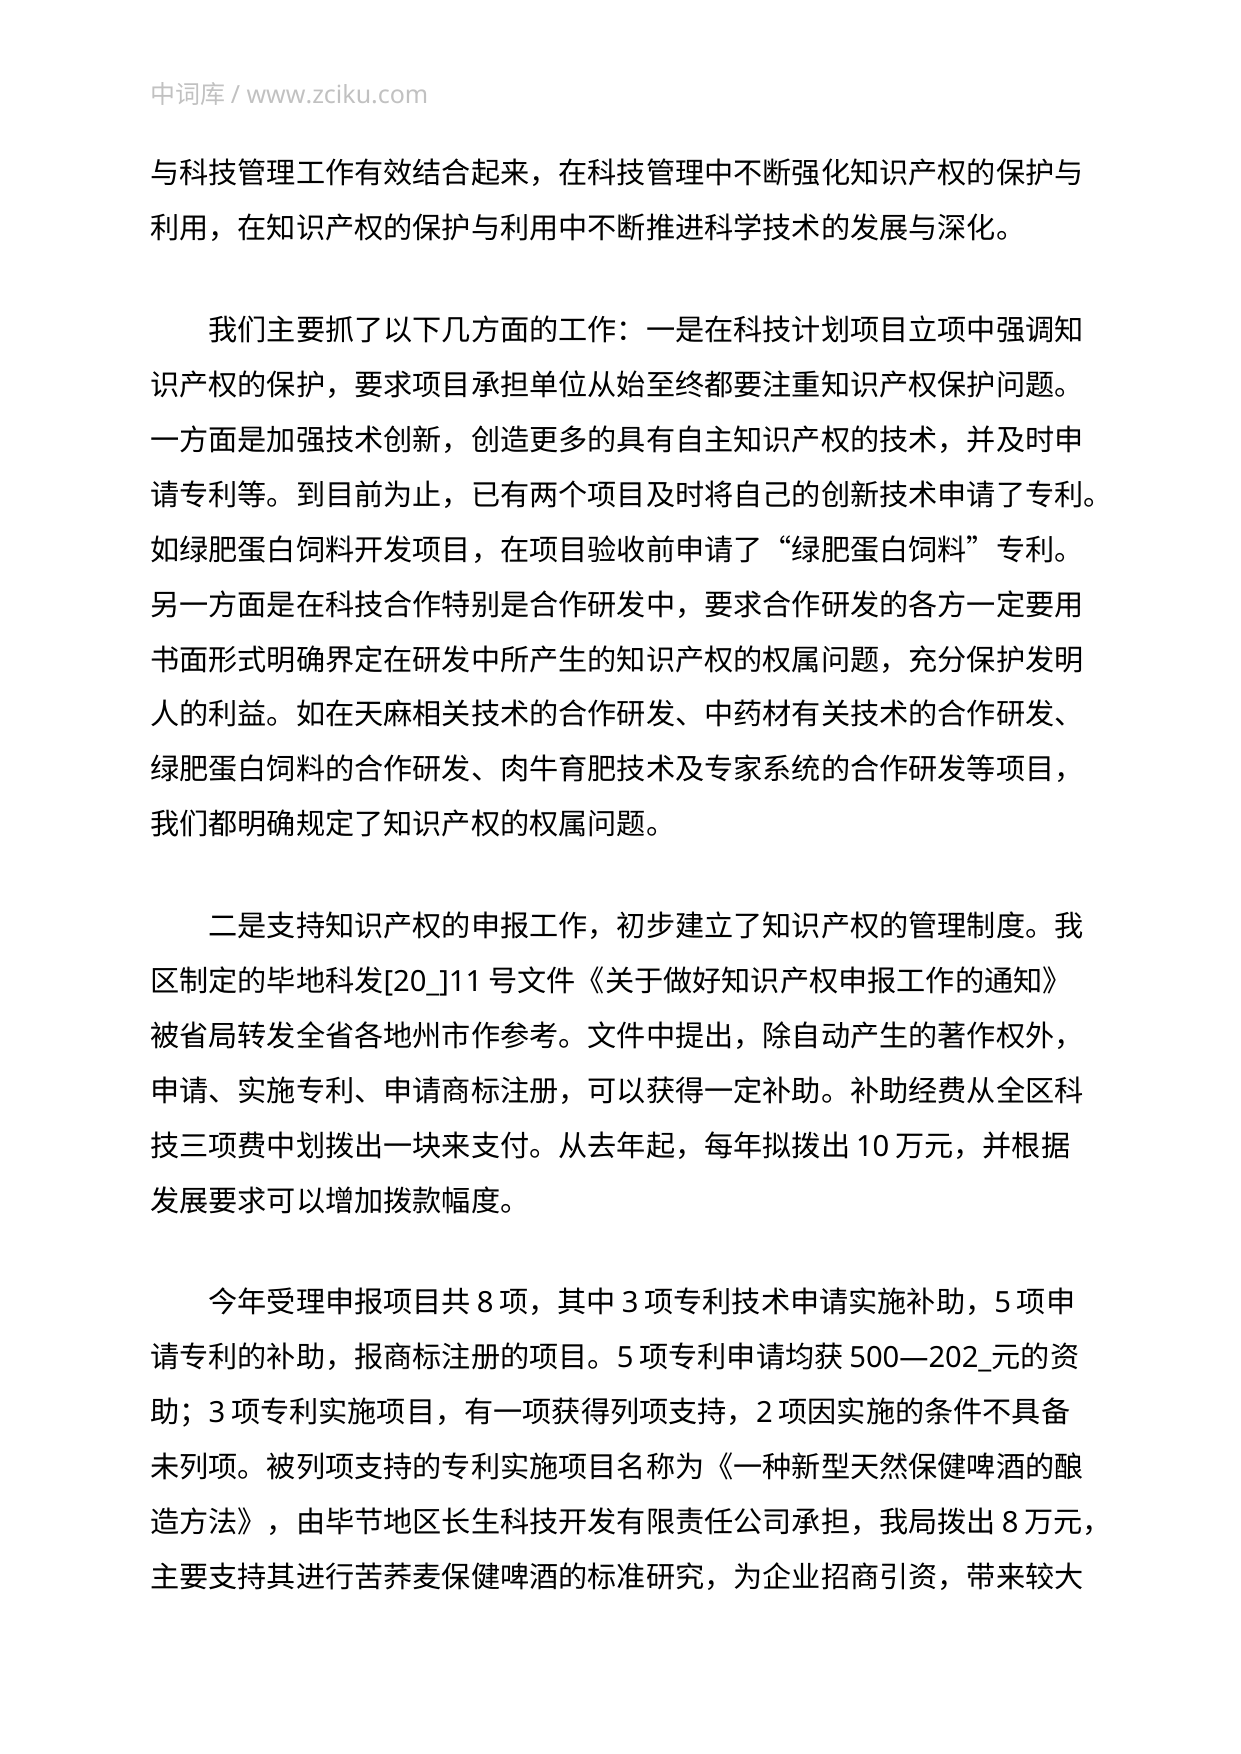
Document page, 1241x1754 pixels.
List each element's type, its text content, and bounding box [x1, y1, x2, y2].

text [150, 150, 1090, 247]
text 我们主要抓了以下几方面的工作：一是在科技计划项目立项中强调知识产权的保护，要求项目承担单位从始至终都要注重知识产权保护问题。一方面是加强技术创新，创造更多的具有自主知识产权的技术，并及时申请专利等。到目前为止，已有两个项目及时将自己的创新技术申请了专利。如绿肥蛋白饲料开发项目，在项目验收前申请了“绿肥蛋白饲料”专利。另一方面是在科技合作特别是合作研发中，要求合作研发的各方一定要用书面形式明确界定在研发中所产生的知识产权的权属问题，充分保护发明人的利益。如在天麻相关技术的合作研发、中药材有关技术的合作研发、绿肥蛋白饲料的合作研发、肉牛育肥技术及专家系统的合作研发等项目，我们都明确规定了知识产权的权属问题。 [150, 307, 1090, 843]
text 二是支持知识产权的申报工作，初步建立了知识产权的管理制度。我区制定的毕地科发[20_]11号文件《关于做好知识产权申报工作的通知》被省局转发全省各地州市作参考。文件中提出，除自动产生的著作权外，申请、实施专利、申请商标注册，可以获得一定补助。补助经费从全区科技三项费中划拨出一块来支付。从去年起，每年拟拨出10万元，并根据发展要求可以增加拨款幅度。 [150, 902, 1090, 1219]
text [150, 1279, 1090, 1596]
